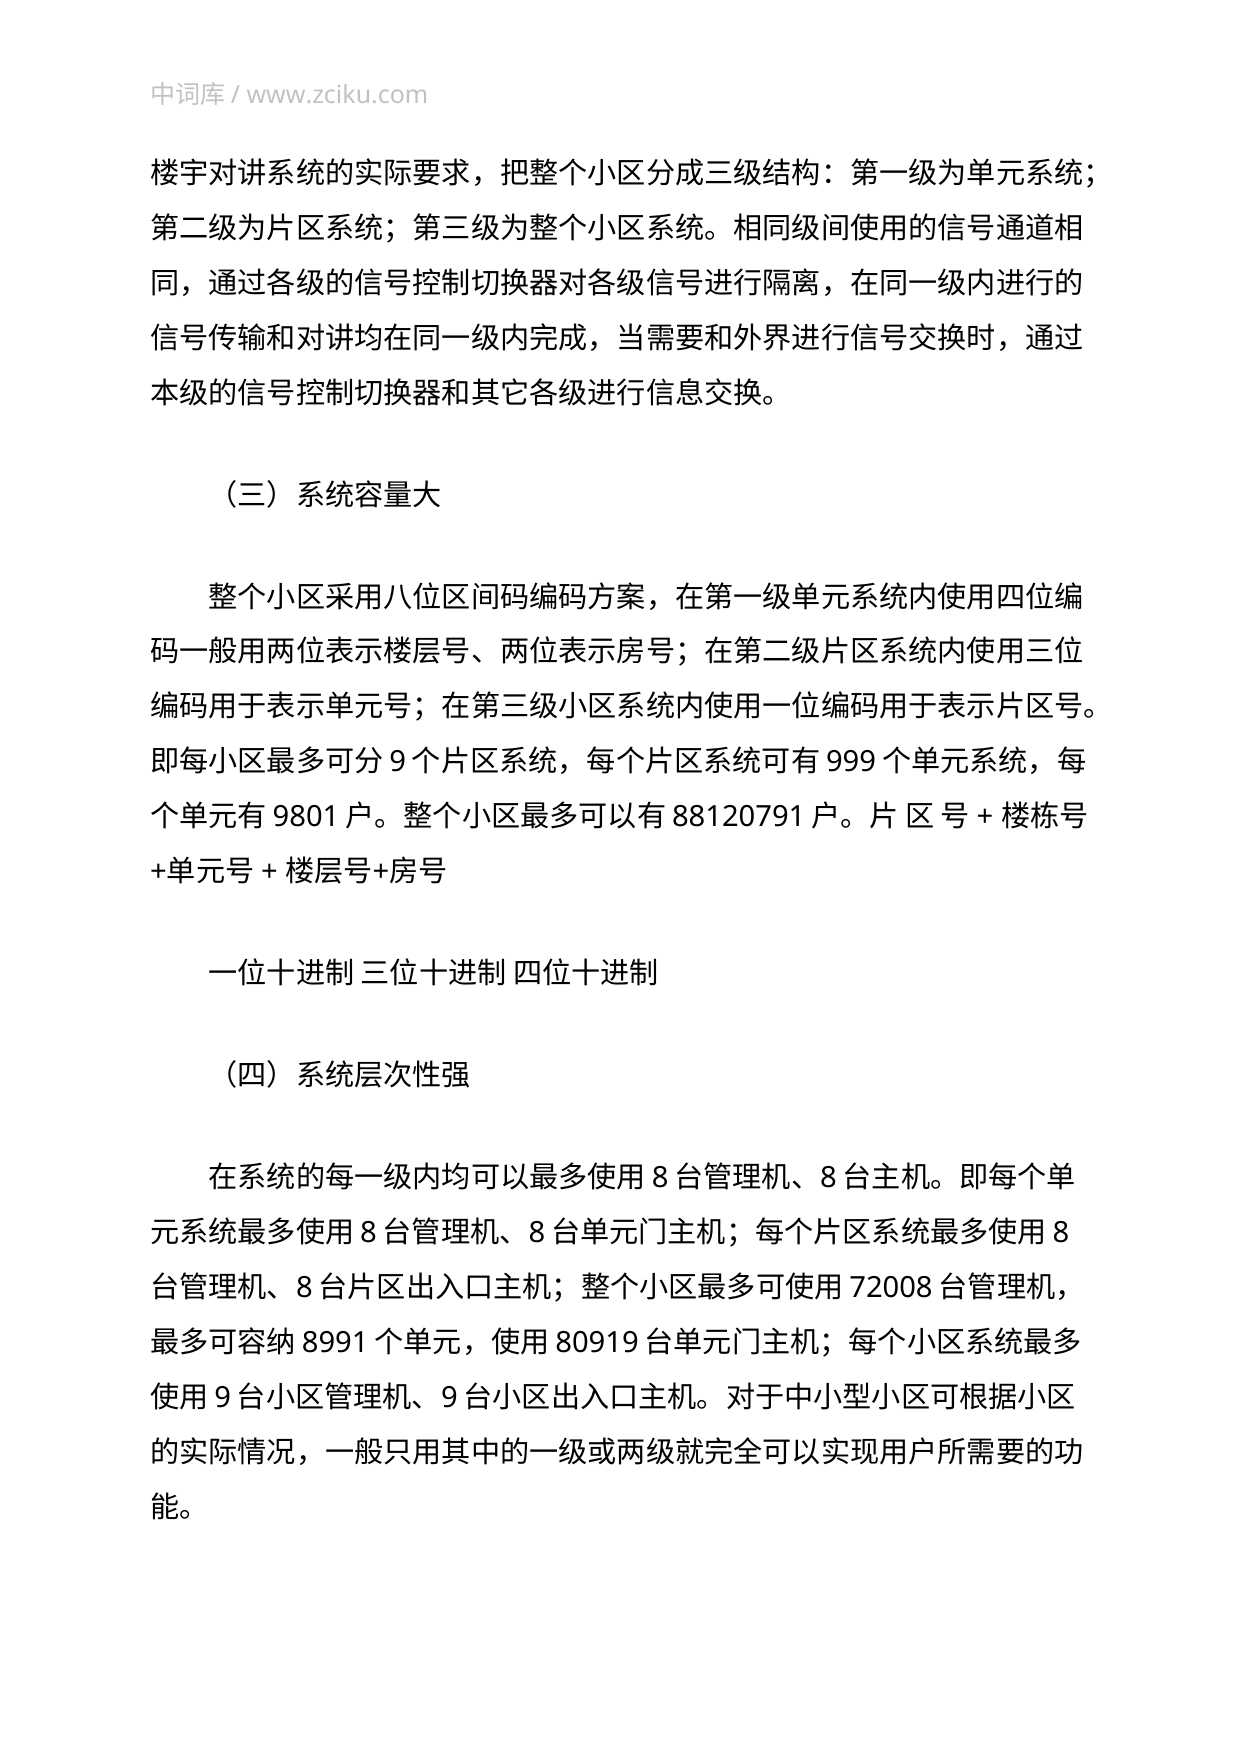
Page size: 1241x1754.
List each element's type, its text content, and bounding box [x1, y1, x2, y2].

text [150, 150, 1090, 412]
text 在系统的每一级内均可以最多使用8台管理机、8台主机。即每个单元系统最多使用8台管理机、8台单元门主机；每个片区系统最多使用8台管理机、8台片区出入口主机；整个小区最多可使用72008台管理机，最多可容纳8991个单元，使用80919台单元门主机；每个小区系统最多使用9台小区管理机、9台小区出入口主机。对于中小型小区可根据小区的实际情况，一般只用其中的一级或两级就完全可以实现用户所需要的功能。 [150, 1153, 1090, 1526]
text （四）系统层次性强 [150, 1052, 1090, 1094]
text （三）系统容量大 [150, 471, 1090, 514]
text 一位十进制 三位十进制 四位十进制 [150, 950, 1090, 992]
text 整个小区采用八位区间码编码方案，在第一级单元系统内使用四位编码一般用两位表示楼层号、两位表示房号；在第二级片区系统内使用三位编码用于表示单元号；在第三级小区系统内使用一位编码用于表示片区号。即每小区最多可分9个片区系统，每个片区系统可有999个单元系统，每个单元有9801户。整个小区最多可以有88120791户。片 区 号 + 楼栋号+单元号 + 楼层号+房号 [150, 573, 1090, 890]
